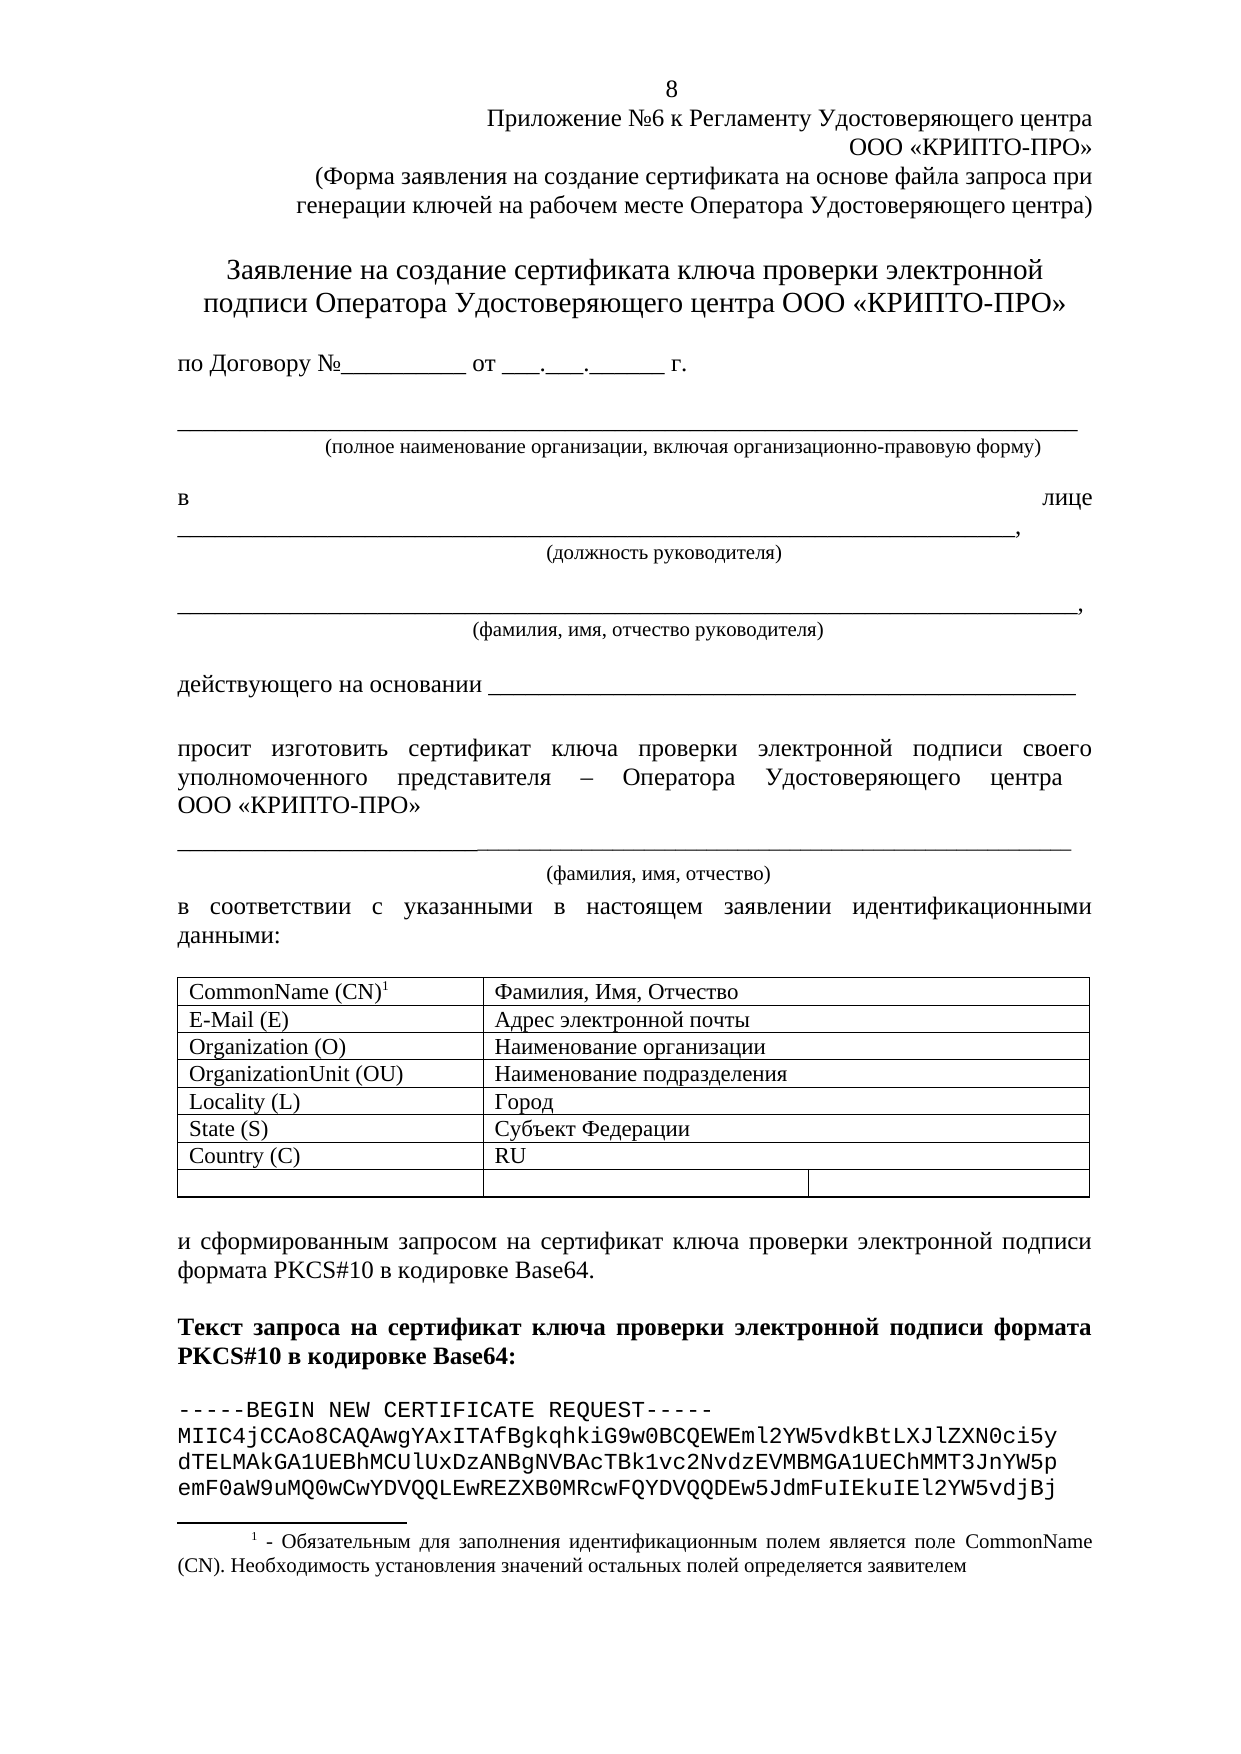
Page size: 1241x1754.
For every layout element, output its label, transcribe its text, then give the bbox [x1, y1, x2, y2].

text и сформированным запросом на сертификат ключа проверки электронной подписи формата PKCS#10 в кодировке Base64. [177, 1226, 1092, 1284]
text ________________________________________________________________________ [177, 405, 1092, 434]
text по Договору №__________ от ___.___.______ г. [177, 348, 1092, 377]
table_cell Город [484, 1088, 1089, 1114]
table_cell Locality (L) [178, 1088, 483, 1114]
table_cell E-Mail (E) [178, 1006, 483, 1032]
text просит изготовить сертификат ключа проверки электронной подписи своего уполномоченного представителя – Оператора Удостоверяющего центра ООО «КРИПТО-ПРО» [177, 733, 1092, 819]
text Заявление на создание сертификата ключа проверки электронной подписи Оператора Удостоверяющего центра ООО «КРИПТО-ПРО» [177, 252, 1092, 319]
table_cell RU [484, 1143, 1089, 1169]
text действующего на основании _______________________________________________ [177, 669, 1092, 698]
text (полное наименование организации, включая организационно-правовую форму) [177, 434, 1092, 458]
text dTELMAkGA1UEBhMCUlUxDzANBgNVBAcTBk1vc2NvdzEVMBMGA1UEChMMT3JnYW5p [177, 1451, 1092, 1476]
table_header Фамилия, Имя, Отчество [484, 978, 1089, 1004]
text -----BEGIN NEW CERTIFICATE REQUEST----- [177, 1399, 1092, 1424]
text emF0aW9uMQ0wCwYDVQQLEwREZXB0MRcwFQYDVQQDEw5JdmFuIEkuIEl2YW5vdjBj [177, 1476, 1092, 1502]
text (фамилия, имя, отчество) [177, 861, 1092, 885]
table_header CommonName (CN) [178, 978, 483, 1004]
text (Форма заявления на создание сертификата на основе файла запроса при генерации ключей на рабочем месте Оператора Удостоверяющего центра) [177, 161, 1092, 218]
table_cell Country (C) [178, 1143, 483, 1169]
table_cell OrganizationUnit (OU) [178, 1060, 483, 1087]
table_cell [178, 1170, 483, 1196]
table_cell Адрес электронной почты [484, 1006, 1089, 1032]
table_cell [809, 1170, 1089, 1196]
table_cell Organization (O) [178, 1033, 483, 1059]
text (должность руководителя) [177, 540, 1092, 564]
text _________________________________________________________________________________ [177, 826, 1092, 854]
text MIIC4jCCAo8CAQAwgYAxITAfBgkqhkiG9w0BCQEWEml2YW5vdkBtLXJlZXN0ci5y [177, 1424, 1092, 1451]
text Текст запроса на сертификат ключа проверки электронной подписи формата PKCS#10 в кодировке Base64: [177, 1312, 1092, 1370]
text в соответствии с указанными в настоящем заявлении идентификационными данными: [177, 891, 1092, 948]
table_cell [484, 1170, 808, 1196]
text Приложение №6 к Регламенту Удостоверяющего центра [177, 103, 1092, 132]
table_cell State (S) [178, 1115, 483, 1142]
text (фамилия, имя, отчество руководителя) [177, 617, 1092, 641]
text ________________________________________________________________________, [177, 588, 1092, 617]
text в лице ___________________________________________________________________, [177, 482, 1092, 540]
table_cell Наименование подразделения [484, 1060, 1089, 1087]
table_cell Субъект Федерации [484, 1115, 1089, 1142]
table_cell Наименование организации [484, 1033, 1089, 1059]
text ООО «КРИПТО-ПРО» [177, 132, 1092, 161]
